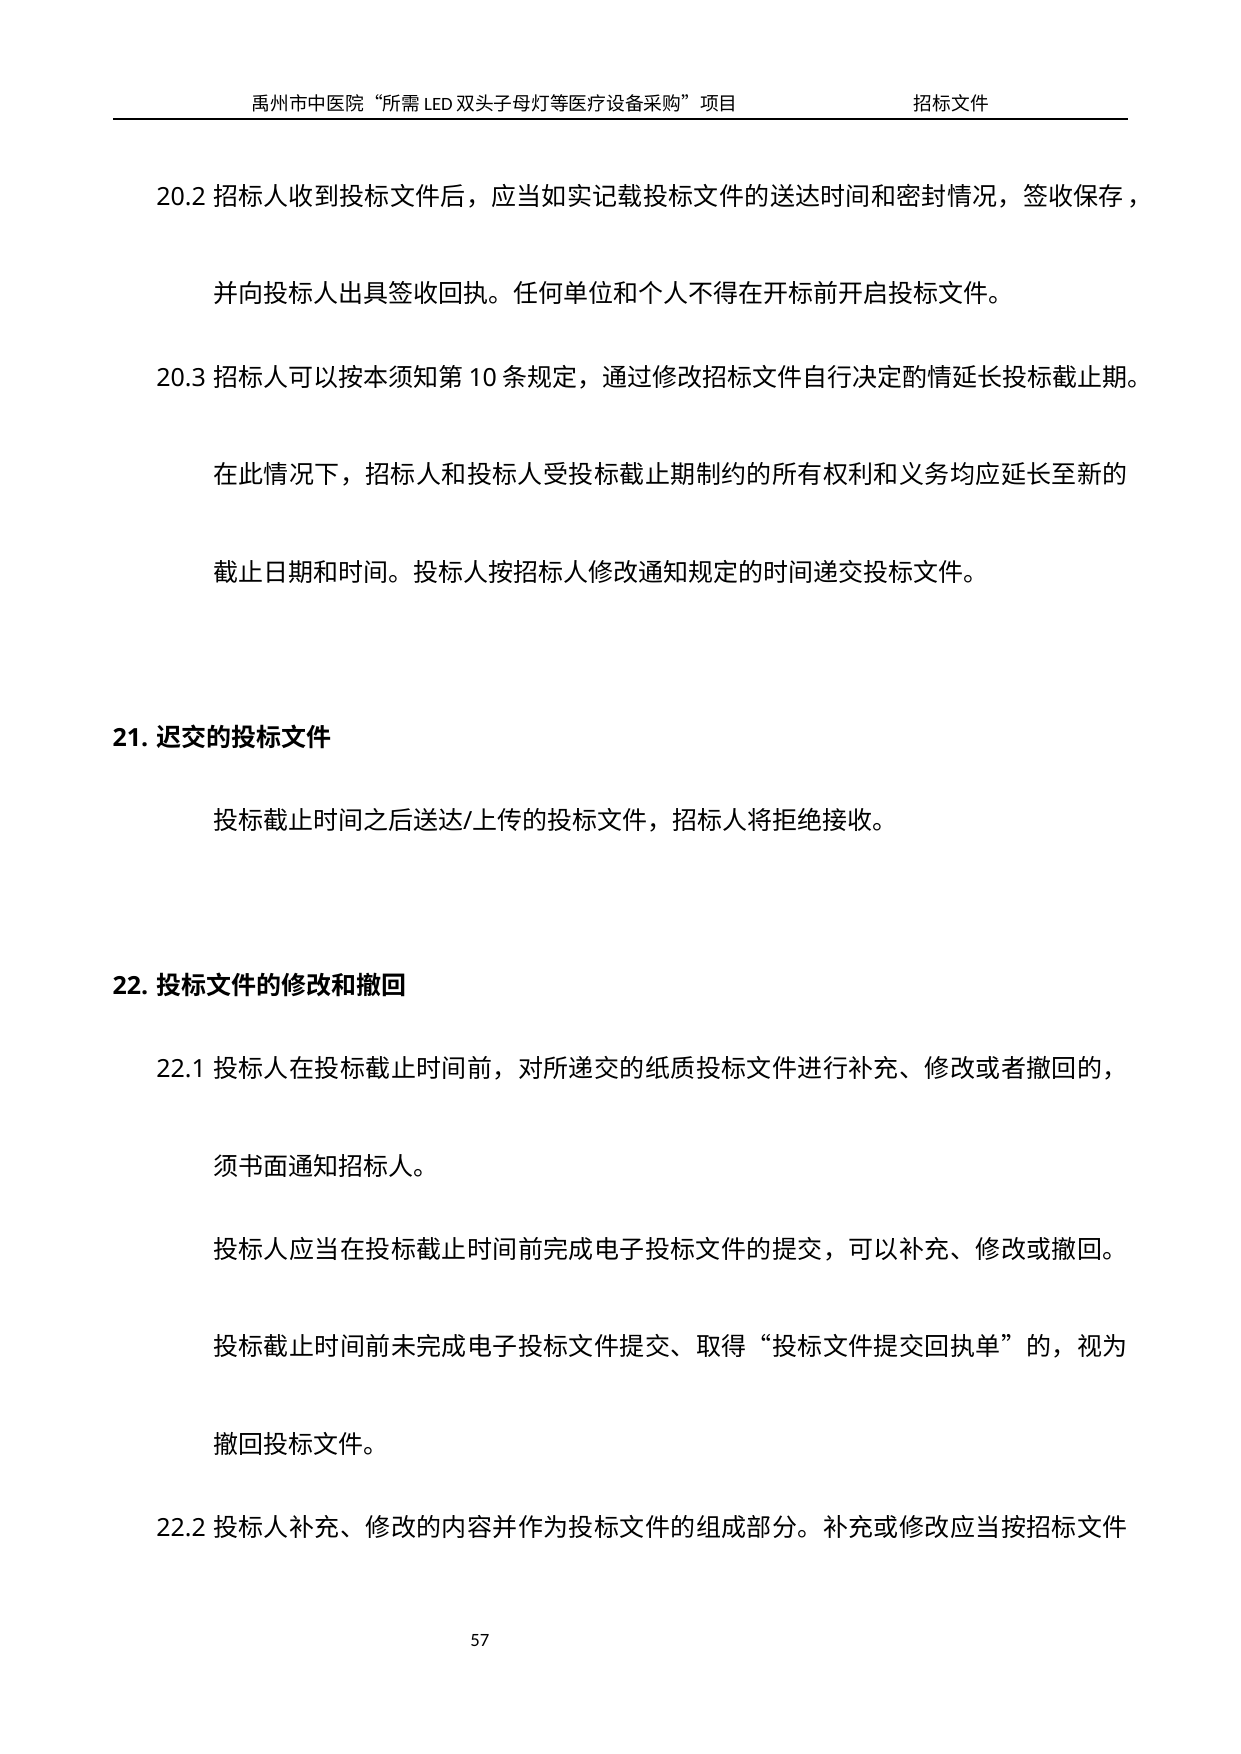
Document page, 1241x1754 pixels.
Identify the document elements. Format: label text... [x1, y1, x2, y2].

list 招标人可以按本须知第10条规定，通过修改招标文件自行决定酌情延长投标截止期。在此情况下，招标人和投标人受投标截止期制约的所有权利和义务均应延长至新的截止日期和时间。投标人按招标人修改通知规定的时间递交投标文件。 [156, 343, 1128, 603]
text 投标人应当在投标截止时间前完成电子投标文件的提交，可以补充、修改或撤回。投标截止时间前未完成电子投标文件提交、取得“投标文件提交回执单”的，视为撤回投标文件。 [213, 1215, 1128, 1475]
list 投标文件的修改和撤回 [112, 951, 1128, 1016]
list 招标人收到投标文件后，应当如实记载投标文件的送达时间和密封情况，签收保存，并向投标人出具签收回执。任何单位和个人不得在开标前开启投标文件。 [156, 162, 1128, 324]
list 投标人在投标截止时间前，对所递交的纸质投标文件进行补充、修改或者撤回的，须书面通知招标人。 [156, 1034, 1128, 1197]
text 投标截止时间之后送达/上传的投标文件，招标人将拒绝接收。 [213, 786, 1128, 851]
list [156, 1493, 1128, 1558]
list 迟交的投标文件 [112, 703, 1128, 768]
